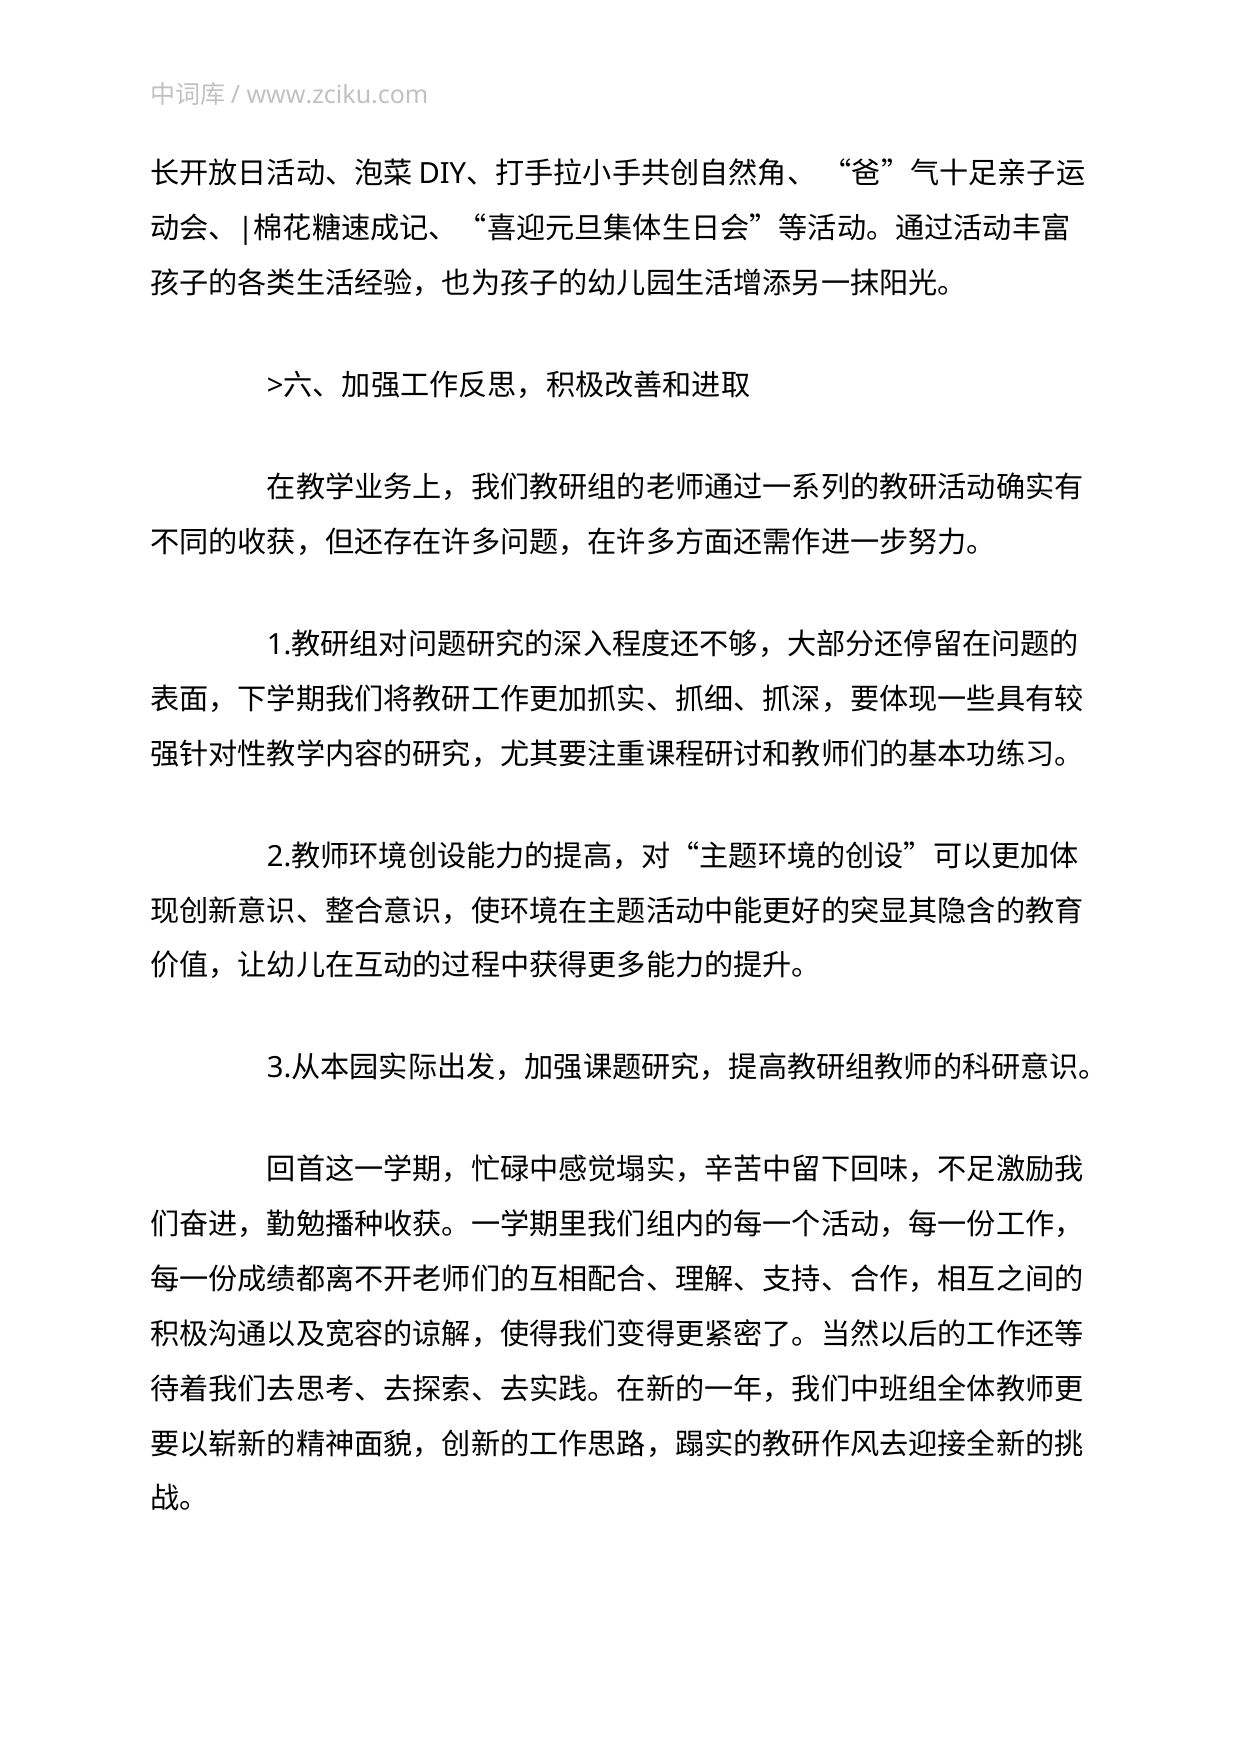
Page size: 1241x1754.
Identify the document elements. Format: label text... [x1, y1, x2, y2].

text >六、加强工作反思，积极改善和进取 [150, 362, 1090, 404]
text 2.教师环境创设能力的提高，对“主题环境的创设”可以更加体现创新意识、整合意识，使环境在主题活动中能更好的突显其隐含的教育价值，让幼儿在互动的过程中获得更多能力的提升。 [150, 832, 1090, 984]
text 1.教研组对问题研究的深入程度还不够，大部分还停留在问题的表面，下学期我们将教研工作更加抓实、抓细、抓深，要体现一些具有较强针对性教学内容的研究，尤其要注重课程研讨和教师们的基本功练习。 [150, 620, 1090, 773]
text 3.从本园实际出发，加强课题研究，提高教研组教师的科研意识。 [150, 1044, 1090, 1086]
text 回首这一学期，忙碌中感觉塌实，辛苦中留下回味，不足激励我们奋进，勤勉播种收获。一学期里我们组内的每一个活动，每一份工作，每一份成绩都离不开老师们的互相配合、理解、支持、合作，相互之间的积极沟通以及宽容的谅解，使得我们变得更紧密了。当然以后的工作还等待着我们去思考、去探索、去实践。在新的一年，我们中班组全体教师更要以崭新的精神面貌，创新的工作思路，蹋实的教研作风去迎接全新的挑战。 [150, 1146, 1090, 1517]
text 在教学业务上，我们教研组的老师通过一系列的教研活动确实有不同的收获，但还存在许多问题，在许多方面还需作进一步努力。 [150, 464, 1090, 561]
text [150, 150, 1090, 302]
